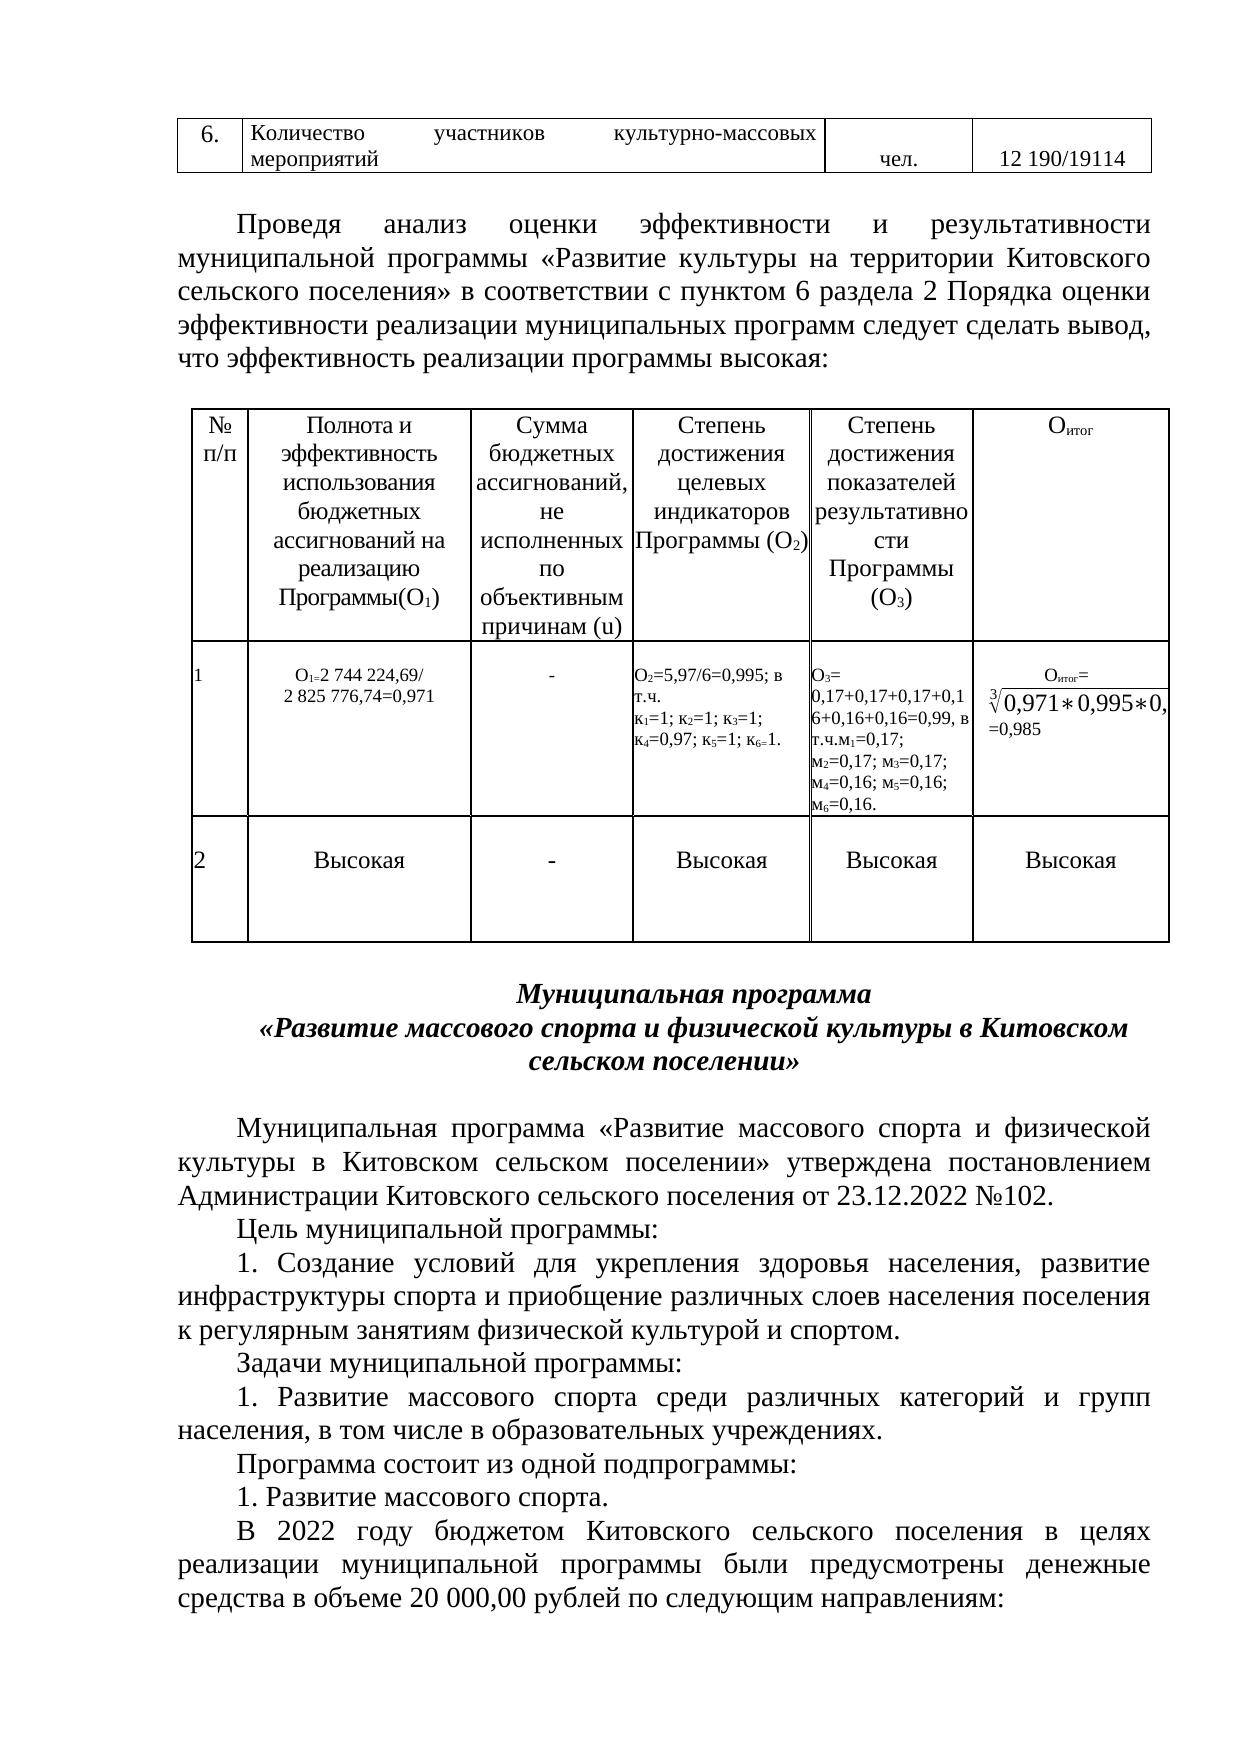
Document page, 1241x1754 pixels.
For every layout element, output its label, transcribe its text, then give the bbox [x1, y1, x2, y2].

text Муниципальная программа [177, 976, 1152, 1010]
table_cell О3= 0,17+0,17+0,17+0,16+0,16+0,16=0,99, в т.ч.м1=0,17; м2=0,17; м3=0,17; м4=0,16; м5=0,16; м6=0,16. [812, 642, 972, 814]
text Программа состоит из одной подпрограммы: [177, 1446, 1152, 1479]
table_cell О1=2 744 224,69/ 2 825 776,74=0,971 [249, 642, 470, 814]
table_cell Оитог= =0,985 [974, 642, 1168, 814]
table_header Сумма бюджетных ассигнований, не исполненных по объективным причинам (u) [472, 410, 632, 640]
table_header Оитог [974, 410, 1168, 640]
table_cell 2 [193, 817, 247, 941]
table_header № п/п [193, 410, 247, 640]
text Муниципальная программа «Развитие массового спорта и физической культуры в Китовском сельском поселении» утверждена постановлением Администрации Китовского сельского поселения от 23.12.2022 №102. [177, 1111, 1152, 1211]
table_cell Высокая [634, 817, 809, 941]
table_cell 12 190/19114 [973, 119, 1151, 172]
table_cell 1 [193, 642, 247, 814]
table_cell - [472, 642, 632, 814]
text «Развитие массового спорта и физической культуры в Китовском сельском поселении» [177, 1010, 1152, 1077]
table_cell 6. [178, 119, 242, 172]
text В 2022 году бюджетом Китовского сельского поселения в целях реализации муниципальной программы были предусмотрены денежные средства в объеме 20 000,00 рублей по следующим направлениям: [177, 1513, 1152, 1614]
text 1. Создание условий для укрепления здоровья населения, развитие инфраструктуры спорта и приобщение различных слоев населения поселения к регулярным занятиям физической культурой и спортом. [177, 1245, 1152, 1345]
table_cell Высокая [974, 817, 1168, 941]
table_header Полнота и эффективность использования бюджетных ассигнований на реализацию Программы(О1) [249, 410, 470, 640]
table_cell - [472, 817, 632, 941]
text Задачи муниципальной программы: [177, 1345, 1152, 1379]
table_header Степень достижения показателей результативности Программы (О3) [812, 410, 972, 640]
text Цель муниципальной программы: [177, 1211, 1152, 1245]
table_cell О2=5,97/6=0,995; в т.ч. к1=1; к2=1; к3=1; к4=0,97; к5=1; к6=1. [634, 642, 809, 814]
table_cell Высокая [812, 817, 972, 941]
table_cell Количество участников культурно-массовых мероприятий [243, 119, 824, 172]
text 1. Развитие массового спорта среди различных категорий и групп населения, в том числе в образовательных учреждениях. [177, 1379, 1152, 1446]
text Проведя анализ оценки эффективности и результативности муниципальной программы «Развитие культуры на территории Китовского сельского поселения» в соответствии с пунктом 6 раздела 2 Порядка оценки эффективности реализации муниципальных программ следует сделать вывод, что эффективность реализации программы высокая: [177, 206, 1152, 374]
table_cell чел. [826, 119, 972, 172]
table_cell Высокая [249, 817, 470, 941]
table_header Степень достижения целевых индикаторов Программы (О2) [634, 410, 809, 640]
text 1. Развитие массового спорта. [177, 1479, 1152, 1513]
